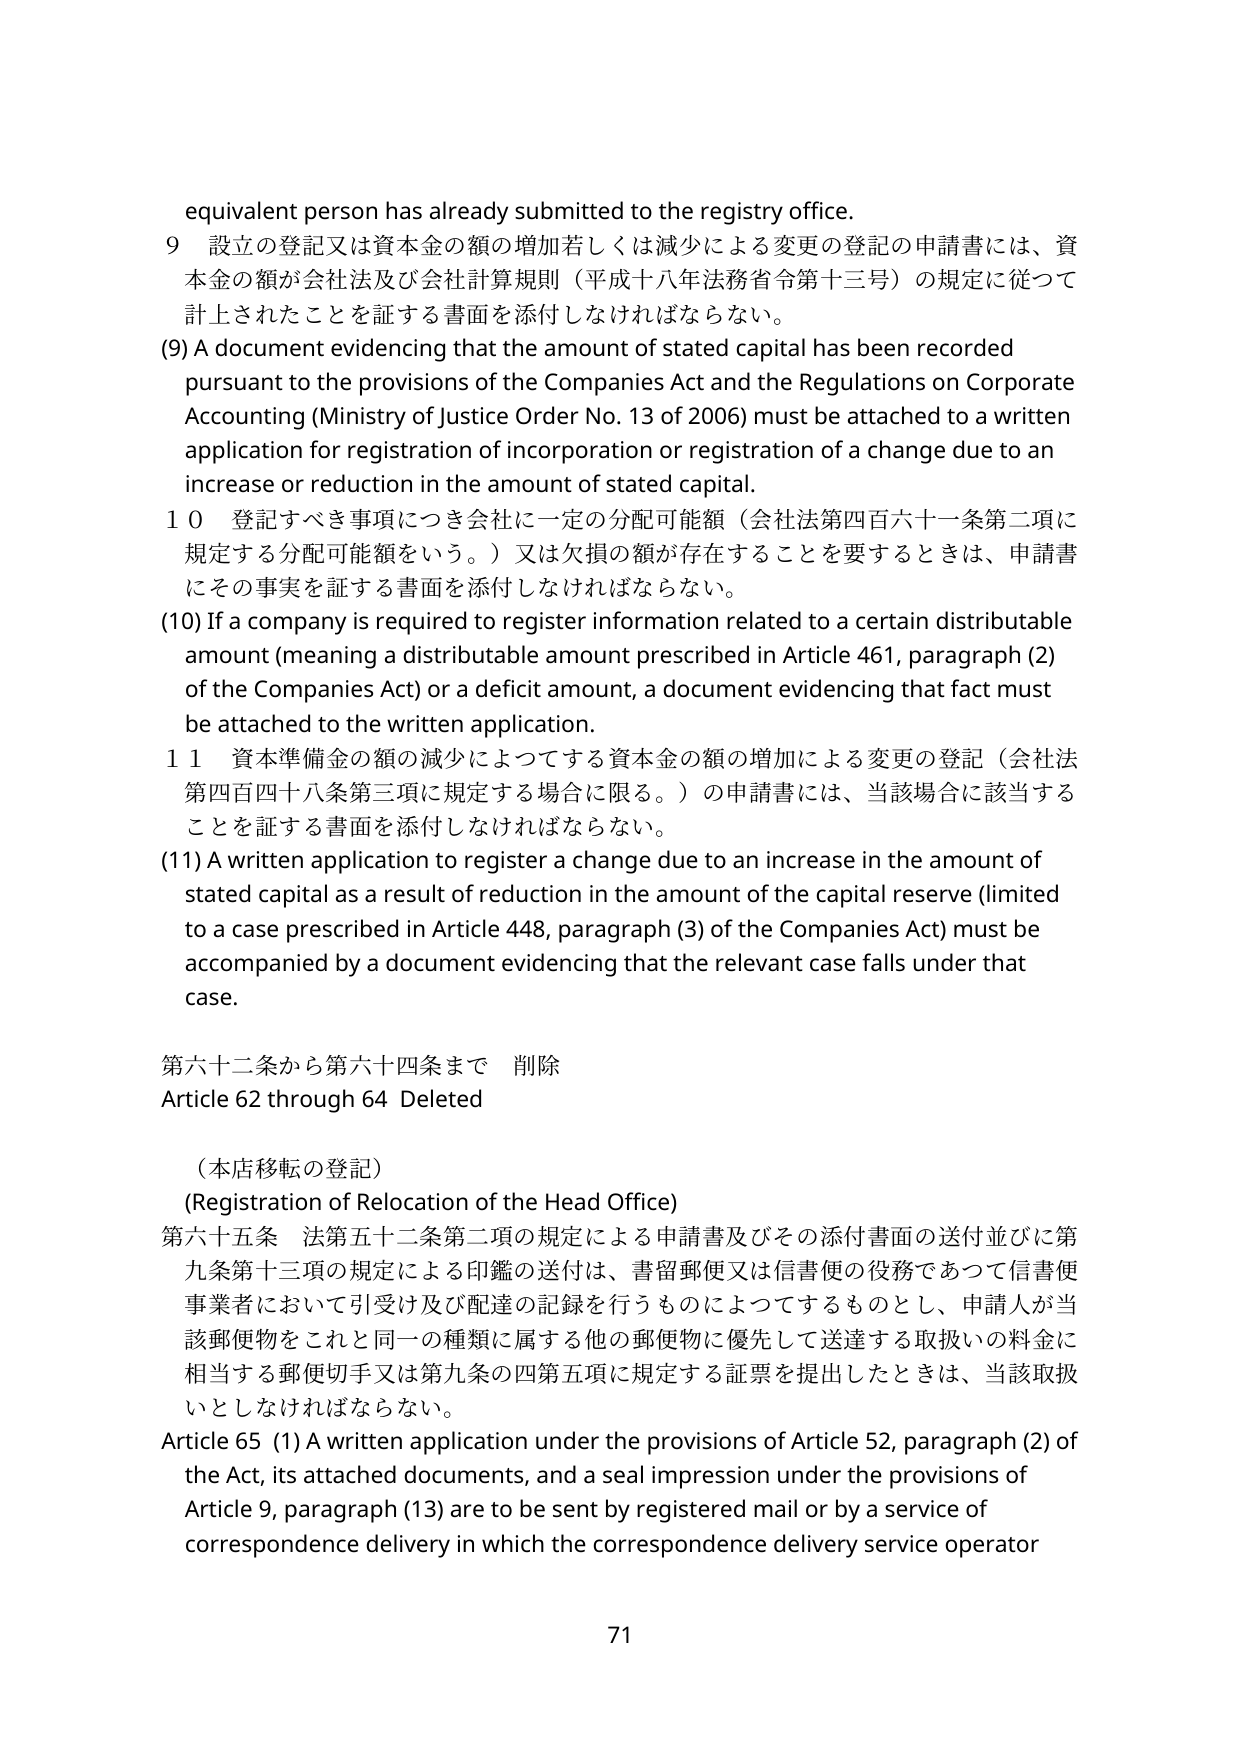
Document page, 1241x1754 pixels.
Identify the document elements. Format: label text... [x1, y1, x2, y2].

text Article 62 through 64 Deleted [161, 1082, 1079, 1116]
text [161, 194, 1079, 228]
text １０ 登記すべき事項につき会社に一定の分配可能額（会社法第四百六十一条第二項に規定する分配可能額をいう。）又は欠損の額が存在することを要するときは、申請書にその事実を証する書面を添付しなければならない。 [161, 501, 1079, 604]
text (9) A document evidencing that the amount of stated capital has been recorded pursuant to the provisions of the Companies Act and the Regulations on Corporate Accounting (Ministry of Justice Order No. 13 of 2006) must be attached to a written application for registration of incorporation or registration of a change due to an increase or reduction in the amount of stated capital. [161, 330, 1079, 501]
text ９ 設立の登記又は資本金の額の増加若しくは減少による変更の登記の申請書には、資本金の額が会社法及び会社計算規則（平成十八年法務省令第十三号）の規定に従つて計上されたことを証する書面を添付しなければならない。 [161, 228, 1079, 330]
text (Registration of Relocation of the Head Office) [184, 1184, 1079, 1219]
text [161, 1424, 1079, 1560]
text (10) If a company is required to register information related to a certain distributable amount (meaning a distributable amount prescribed in Article 461, paragraph (2) of the Companies Act) or a deficit amount, a document evidencing that fact must be attached to the written application. [161, 604, 1079, 740]
text 第六十二条から第六十四条まで 削除 [161, 1048, 1079, 1082]
text (11) A written application to register a change due to an increase in the amount of stated capital as a result of reduction in the amount of the capital reserve (limited to a case prescribed in Article 448, paragraph (3) of the Companies Act) must be accompanied by a document evidencing that the relevant case falls under that case. [161, 843, 1079, 1014]
text 第六十五条 法第五十二条第二項の規定による申請書及びその添付書面の送付並びに第九条第十三項の規定による印鑑の送付は、書留郵便又は信書便の役務であつて信書便事業者において引受け及び配達の記録を行うものによつてするものとし、申請人が当該郵便物をこれと同一の種類に属する他の郵便物に優先して送達する取扱いの料金に相当する郵便切手又は第九条の四第五項に規定する証票を提出したときは、当該取扱いとしなければならない。 [161, 1219, 1079, 1424]
text （本店移転の登記） [184, 1150, 1079, 1184]
text １１ 資本準備金の額の減少によつてする資本金の額の増加による変更の登記（会社法第四百四十八条第三項に規定する場合に限る。）の申請書には、当該場合に該当することを証する書面を添付しなければならない。 [161, 740, 1079, 843]
